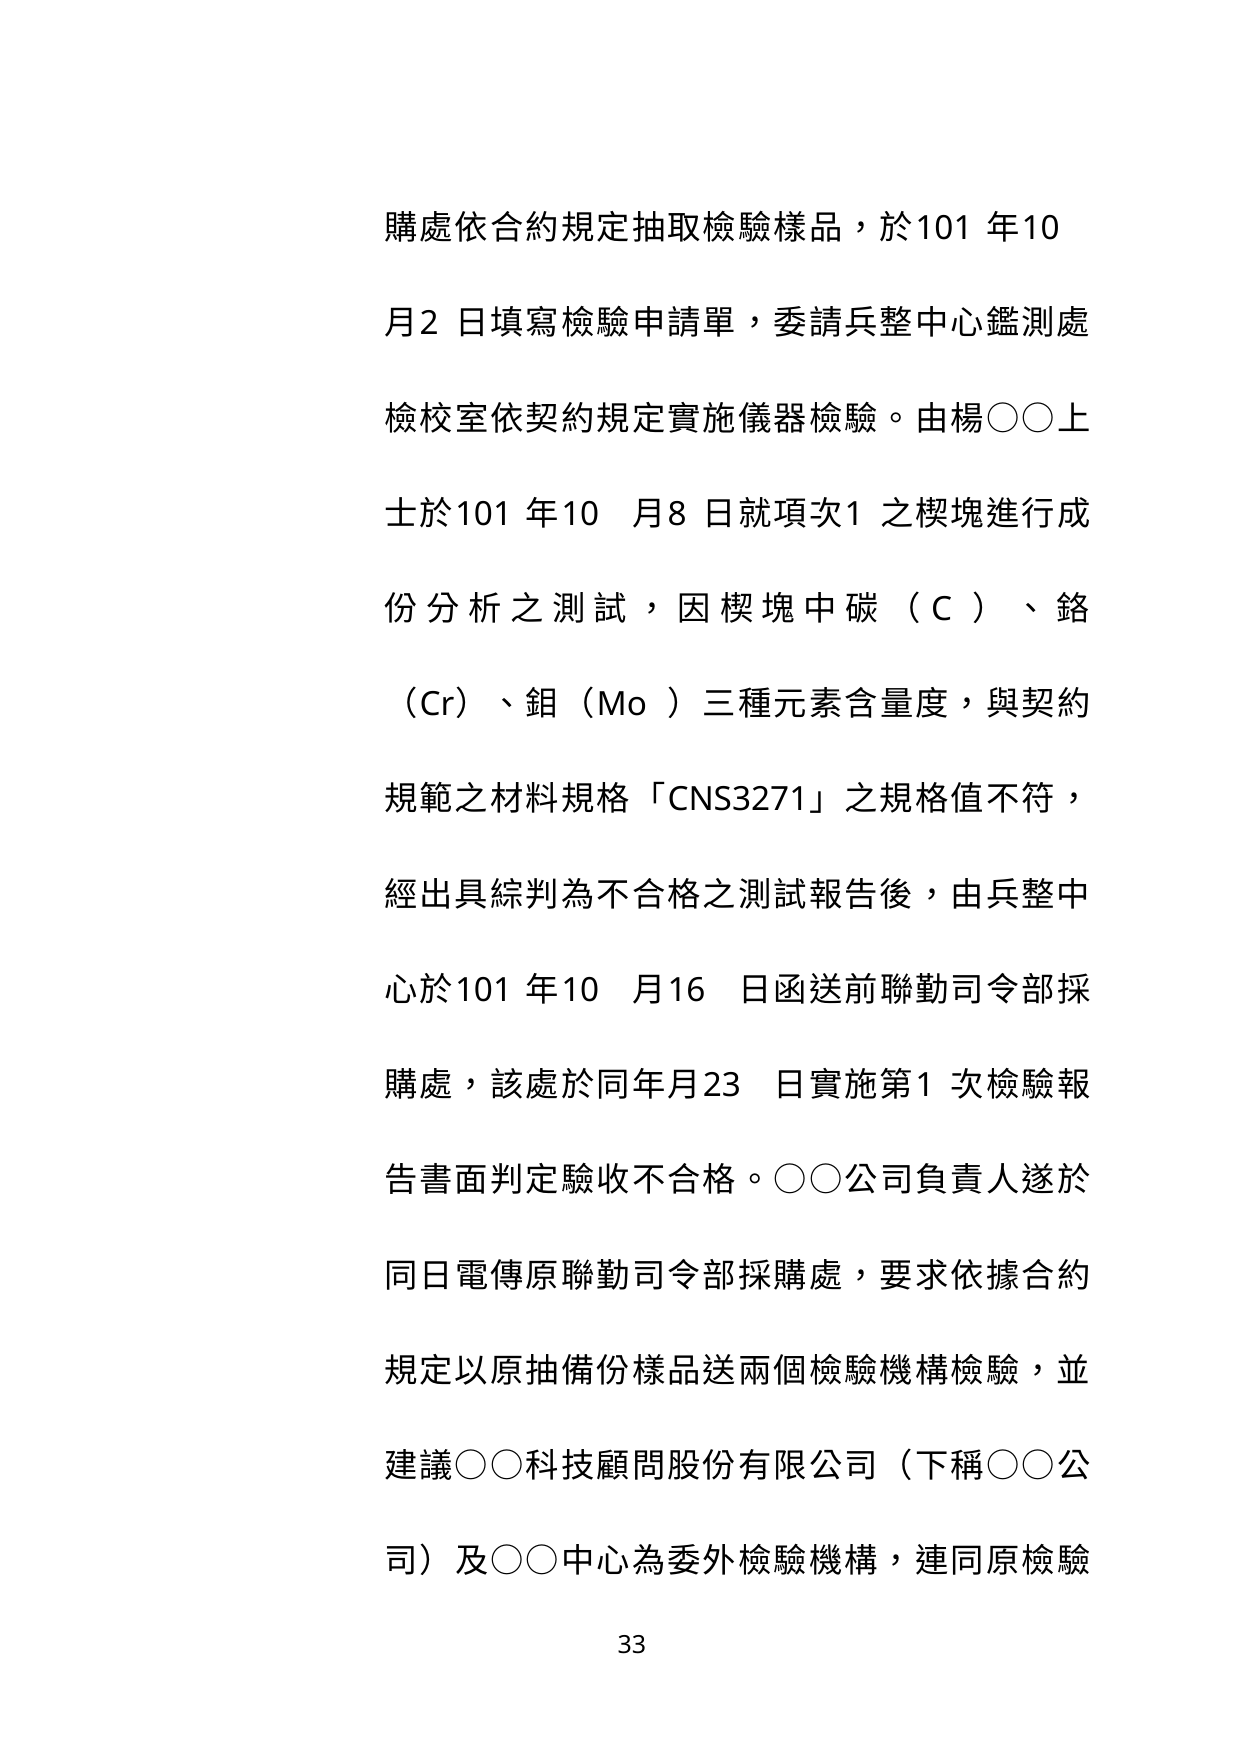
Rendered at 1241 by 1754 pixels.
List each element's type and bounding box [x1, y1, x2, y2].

subtitle [280, 178, 1092, 1606]
